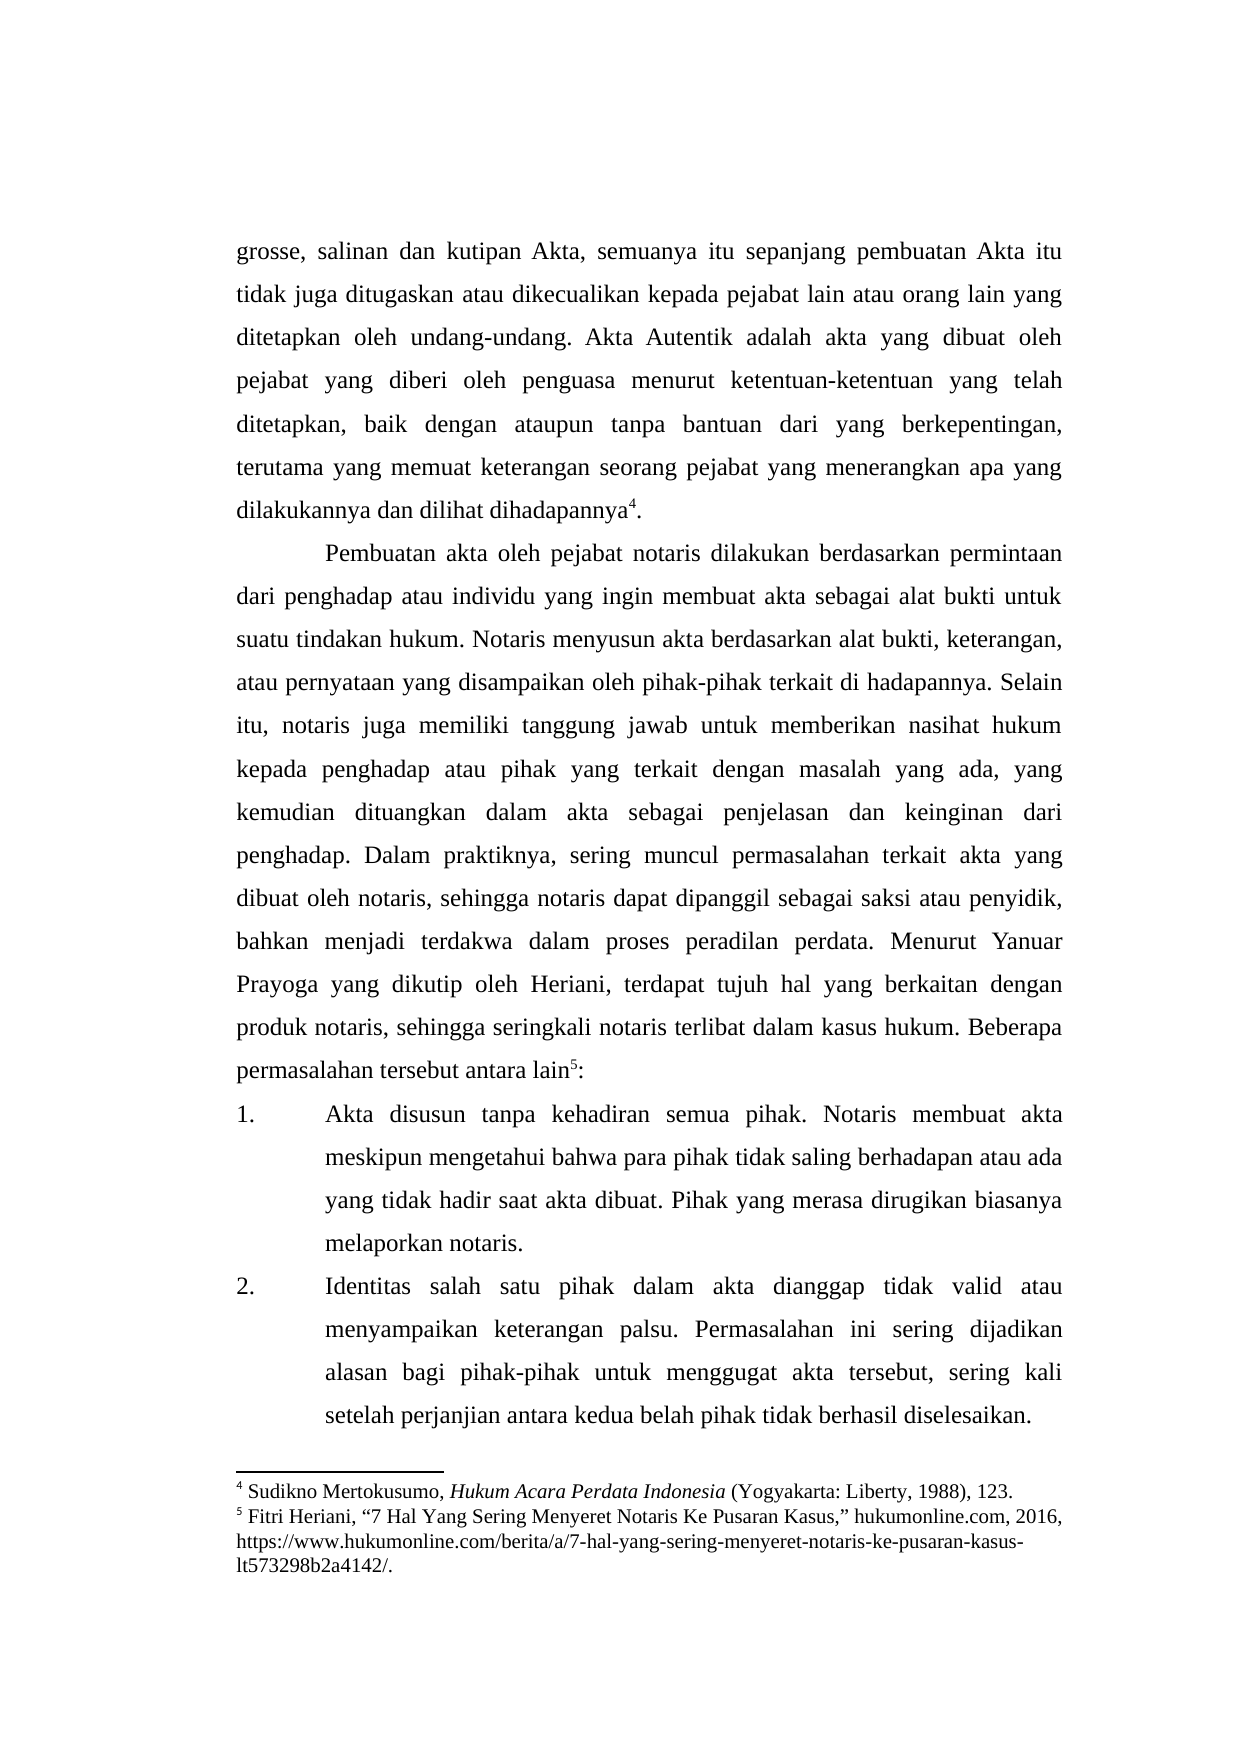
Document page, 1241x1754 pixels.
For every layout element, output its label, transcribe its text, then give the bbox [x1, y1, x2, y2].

list Identitas salah satu pihak dalam akta dianggap tidak valid atau menyampaikan keterangan palsu. Permasalahan ini sering dijadikan alasan bagi pihak-pihak untuk menggugat akta tersebut, sering kali setelah perjanjian antara kedua belah pihak tidak berhasil diselesaikan. [236, 1271, 1063, 1429]
text Pembuatan akta oleh pejabat notaris dilakukan berdasarkan permintaan dari penghadap atau individu yang ingin membuat akta sebagai alat bukti untuk suatu tindakan hukum. Notaris menyusun akta berdasarkan alat bukti, keterangan, atau pernyataan yang disampaikan oleh pihak-pihak terkait di hadapannya. Selain itu, notaris juga memiliki tanggung jawab untuk memberikan nasihat hukum kepada penghadap atau pihak yang terkait dengan masalah yang ada, yang kemudian dituangkan dalam akta sebagai penjelasan dan keinginan dari penghadap. Dalam praktiknya, sering muncul permasalahan terkait akta yang dibuat oleh notaris, sehingga notaris dapat dipanggil sebagai saksi atau penyidik, bahkan menjadi terdakwa dalam proses peradilan perdata. Menurut Yanuar Prayoga yang dikutip oleh Heriani, terdapat tujuh hal yang berkaitan dengan produk notaris, sehingga seringkali notaris terlibat dalam kasus hukum. Beberapa permasalahan tersebut antara lain: [236, 538, 1063, 1084]
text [236, 236, 1063, 524]
list Akta disusun tanpa kehadiran semua pihak. Notaris membuat akta meskipun mengetahui bahwa para pihak tidak saling berhadapan atau ada yang tidak hadir saat akta dibuat. Pihak yang merasa dirugikan biasanya melaporkan notaris. [236, 1099, 1063, 1257]
